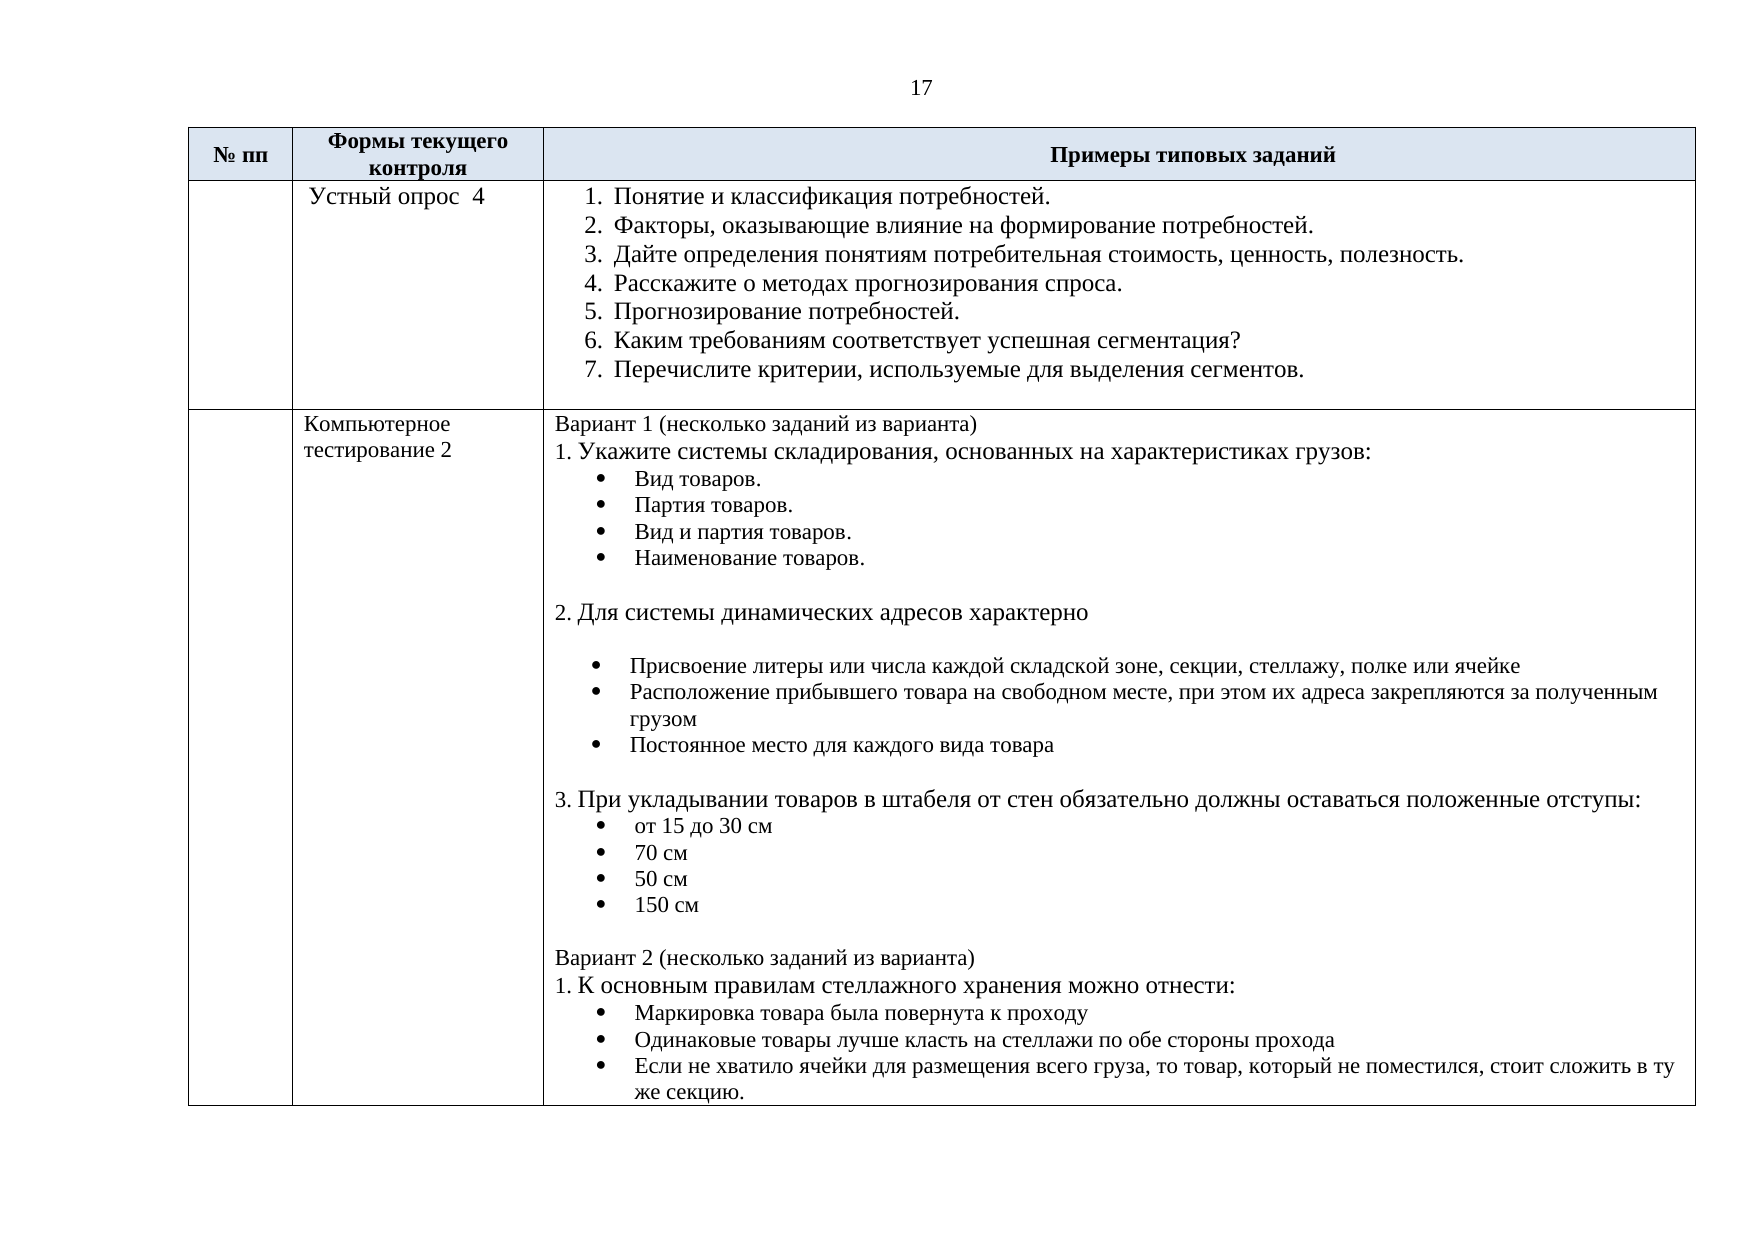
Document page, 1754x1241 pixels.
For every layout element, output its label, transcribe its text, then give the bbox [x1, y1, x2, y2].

table_cell Понятие и классификация потребностей. Факторы, оказывающие влияние на формирование потребностей. Дайте определения понятиям потребительная стоимость, ценность, полезность. Расскажите о методах прогнозирования спроса. Прогнозирование потребностей. Каким требованиям соответствует успешная сегментация? Перечислите критерии, используемые для выделения сегментов. [544, 181, 1695, 409]
table_header Формы текущего контроля [293, 128, 543, 180]
table_cell [189, 181, 292, 409]
table_header № пп [189, 128, 292, 180]
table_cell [544, 410, 1695, 1105]
table_cell [189, 410, 292, 1105]
table_cell Устный опрос 4 [293, 181, 543, 409]
table_header Примеры типовых заданий [544, 128, 1695, 180]
table_cell Компьютерное тестирование 2 [293, 410, 543, 1105]
